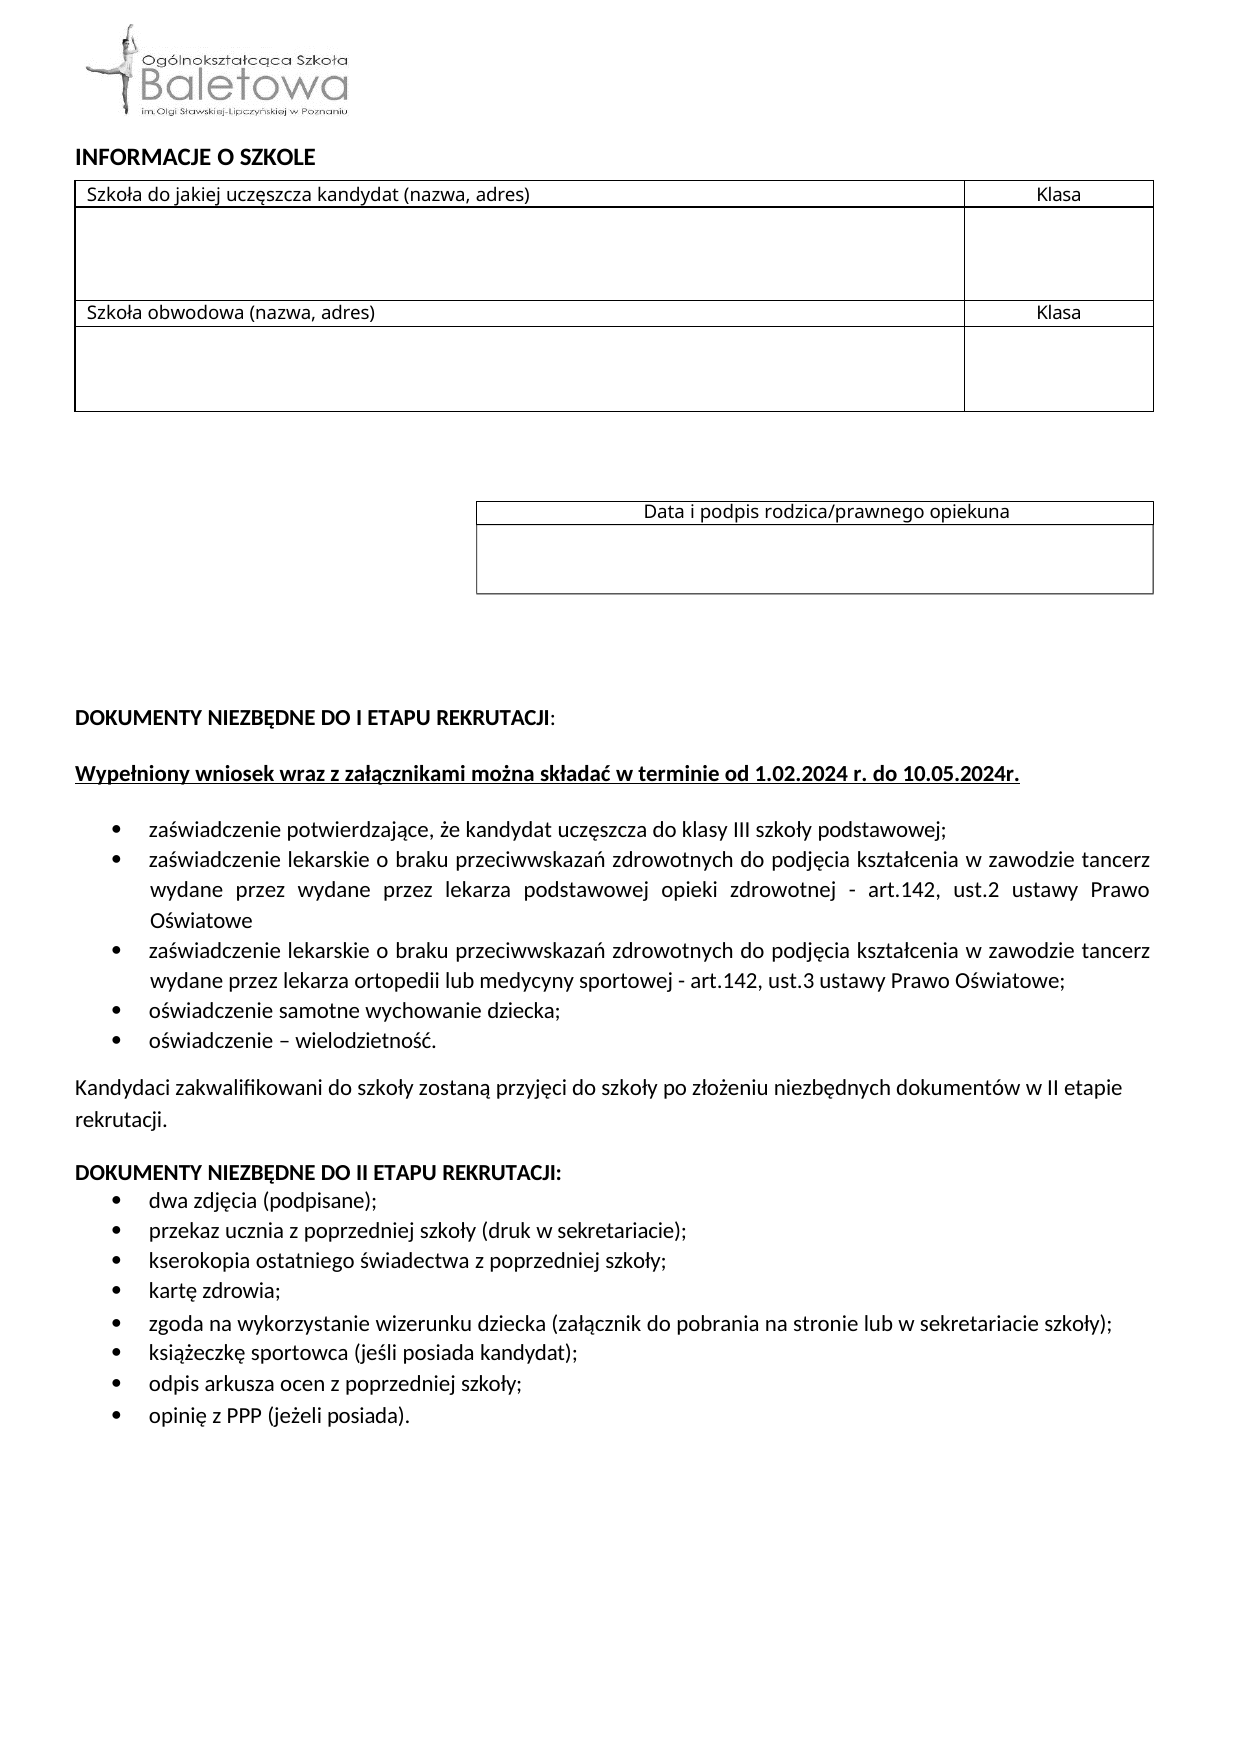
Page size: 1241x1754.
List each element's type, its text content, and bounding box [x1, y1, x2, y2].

list kartę zdrowia; [112, 1276, 1165, 1304]
subtitle DOKUMENTY NIEZBĘDNE DO I ETAPU REKRUTACJI: [75, 703, 1165, 731]
list oświadczenie samotne wychowanie dziecka; [112, 996, 1165, 1024]
table_header Klasa [965, 181, 1153, 206]
subtitle INFORMACJE O SZKOLE [75, 142, 1165, 172]
table_header Szkoła do jakiej uczęszcza kandydat (nazwa, adres) [76, 181, 964, 206]
list odpis arkusza ocen z poprzedniej szkoły; [112, 1369, 1165, 1397]
table_cell [965, 327, 1153, 411]
list zaświadczenie potwierdzające, że kandydat uczęszcza do klasy III szkoły podstawowej; [112, 815, 1165, 843]
text Wypełniony wniosek wraz z załącznikami można składać w terminie od 1.02.2024 r. do 10.05.2024r. [75, 759, 1165, 787]
list książeczkę sportowca (jeśli posiada kandydat); [112, 1338, 1165, 1366]
table_cell [965, 208, 1153, 300]
list zaświadczenie lekarskie o braku przeciwwskazań zdrowotnych do podjęcia kształcenia w zawodzie tancerz wydane przez lekarza ortopedii lub medycyny sportowej - art.142, ust.3 ustawy Prawo Oświatowe; [112, 936, 1152, 994]
table_cell Szkoła obwodowa (nazwa, adres) [76, 301, 964, 326]
list zgoda na wykorzystanie wizerunku dziecka (załącznik do pobrania na stronie lub w sekretariacie szkoły); [112, 1309, 1165, 1337]
picture [82, 24, 350, 117]
list dwa zdjęcia (podpisane); [112, 1186, 1165, 1214]
text Kandydaci zakwalifikowani do szkoły zostaną przyjęci do szkoły po złożeniu niezbędnych dokumentów w II etapie rekrutacji. [75, 1073, 1165, 1133]
subtitle DOKUMENTY NIEZBĘDNE DO II ETAPU REKRUTACJI: [75, 1158, 1165, 1186]
list zaświadczenie lekarskie o braku przeciwwskazań zdrowotnych do podjęcia kształcenia w zawodzie tancerz wydane przez wydane przez lekarza podstawowej opieki zdrowotnej - art.142, ust.2 ustawy Prawo Oświatowe [112, 845, 1152, 934]
table_cell [76, 208, 964, 300]
list oświadczenie – wielodzietność. [112, 1026, 1165, 1054]
list opinię z PPP (jeżeli posiada). [112, 1401, 1165, 1429]
list przekaz ucznia z poprzedniej szkoły (druk w sekretariacie); [112, 1216, 1165, 1244]
table_cell Klasa [965, 301, 1153, 326]
table_cell [76, 327, 964, 411]
list kserokopia ostatniego świadectwa z poprzedniej szkoły; [112, 1246, 1165, 1274]
